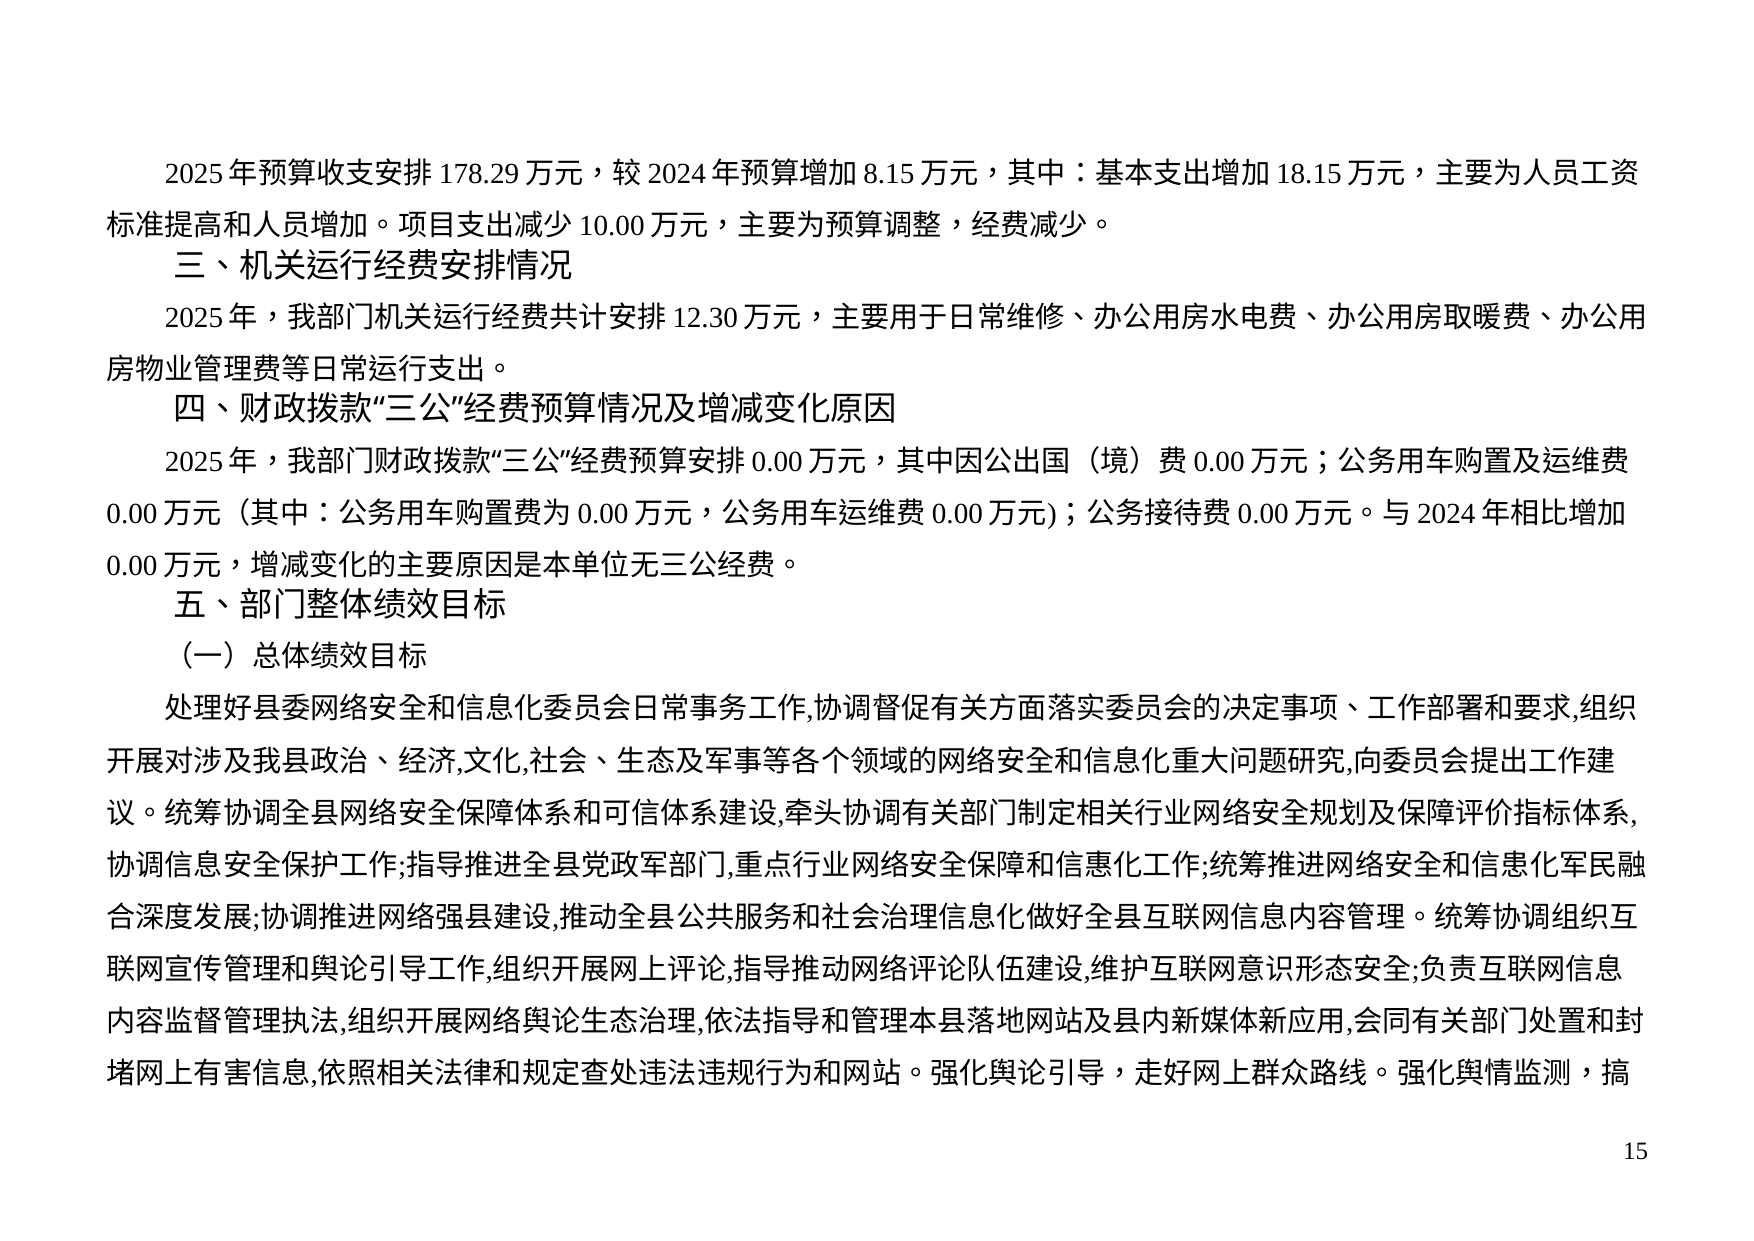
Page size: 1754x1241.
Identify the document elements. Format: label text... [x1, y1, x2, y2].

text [106, 677, 1648, 1094]
text 四、财政拨款“三公”经费预算情况及增减变化原因 [106, 391, 1648, 428]
text 三、机关运行经费安排情况 [106, 247, 1648, 284]
text （一）总体绩效目标 [106, 625, 1648, 677]
text 2025年，我部门财政拨款“三公”经费预算安排0.00万元，其中因公出国（境）费0.00万元；公务用车购置及运维费0.00万元（其中：公务用车购置费为0.00万元，公务用车运维费0.00万元)；公务接待费0.00万元。与2024年相比增加0.00万元，增减变化的主要原因是本单位无三公经费。 [106, 429, 1648, 586]
text 五、部门整体绩效目标 [106, 587, 1648, 624]
text 2025年，我部门机关运行经费共计安排12.30万元，主要用于日常维修、办公用房水电费、办公用房取暖费、办公用房物业管理费等日常运行支出。 [106, 286, 1648, 390]
text 2025年预算收支安排178.29万元，较2024年预算增加8.15万元，其中：基本支出增加18.15万元，主要为人员工资标准提高和人员增加。项目支出减少10.00万元，主要为预算调整，经费减少。 [106, 142, 1648, 246]
